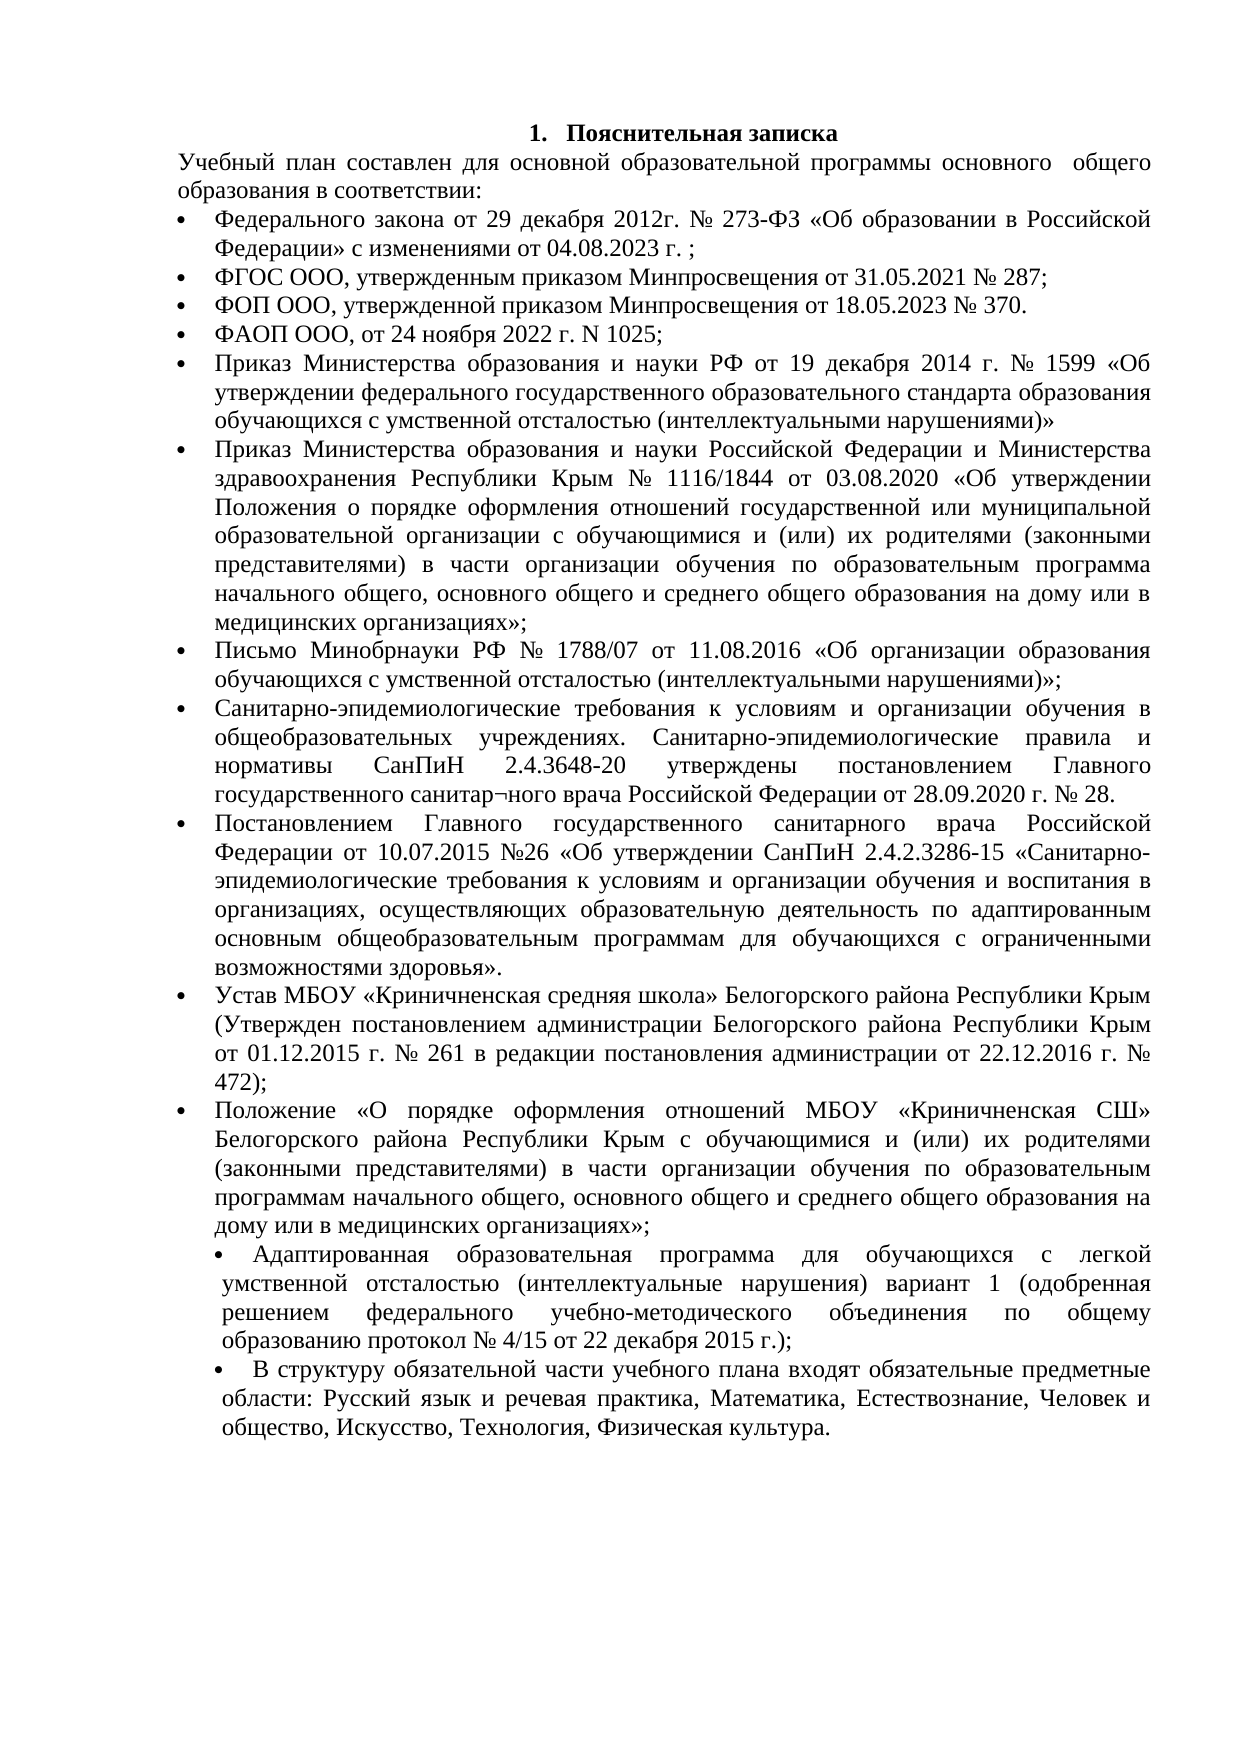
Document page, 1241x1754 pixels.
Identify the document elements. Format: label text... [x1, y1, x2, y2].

list Санитарно-эпидемиологические требования к условиям и организации обучения в общеобразовательных учреждениях. Санитарно-эпидемиологические правила и нормативы СанПиН 2.4.3648-20 утверждены постановлением Главного государственного санитар¬ного врача Российской Федерации от 28.09.2020 г. № 28. [177, 693, 1152, 808]
list ФГОС ООО, утвержденным приказом Минпросвещения от 31.05.2021 № 287; [177, 262, 1152, 291]
list Приказ Министерства образования и науки РФ от 19 декабря 2014 г. № 1599 «Об утверждении федерального государственного образовательного стандарта образования обучающихся с умственной отсталостью (интеллектуальными нарушениями)» [177, 348, 1152, 434]
list Постановлением Главного государственного санитарного врача Российской Федерации от 10.07.2015 №26 «Об утверждении СанПиН 2.4.2.3286-15 «Санитарно-эпидемиологические требования к условиям и организации обучения и воспитания в организациях, осуществляющих образовательную деятельность по адаптированным основным общеобразовательным программам для обучающихся с ограниченными возможностями здоровья». [177, 808, 1152, 981]
text Учебный план составлен для основной образовательной программы основного общего образования в соответствии: [177, 147, 1152, 204]
list Пояснительная записка [215, 118, 1152, 147]
list ФАОП ООО, от 24 ноября 2022 г. N 1025; [177, 319, 1152, 348]
list Приказ Министерства образования и науки Российской Федерации и Министерства здравоохранения Республики Крым № 1116/1844 от 03.08.2020 «Об утверждении Положения о порядке оформления отношений государственной или муниципальной образовательной организации с обучающимися и (или) их родителями (законными представителями) в части организации обучения по образовательным программа начального общего, основного общего и среднего общего образования на дому или в медицинских организациях»; [177, 434, 1152, 636]
list ФОП ООО, утвержденной приказом Минпросвещения от 18.05.2023 № 370. [177, 291, 1152, 319]
list Устав МБОУ «Криничненская средняя школа» Белогорского района Республики Крым (Утвержден постановлением администрации Белогорского района Республики Крым от 01.12.2015 г. № 261 в редакции постановления администрации от 22.12.2016 г. № 472); [177, 981, 1152, 1096]
list Положение «О порядке оформления отношений МБОУ «Криничненская СШ» Белогорского района Республики Крым с обучающимися и (или) их родителями (законными представителями) в части организации обучения по образовательным программам начального общего, основного общего и среднего общего образования на дому или в медицинских организациях»; [177, 1096, 1152, 1239]
list Адаптированная образовательная программа для обучающихся с легкой умственной отсталостью (интеллектуальные нарушения) вариант 1 (одобренная решением федерального учебно-методического объединения по общему образованию протокол № 4/15 от 22 декабря 2015 г.); [215, 1239, 1152, 1354]
list В структуру обязательной части учебного плана входят обязательные предметные области: Русский язык и речевая практика, Математика, Естествознание, Человек и общество, Искусство, Технология, Физическая культура. [215, 1354, 1152, 1441]
list Федерального закона от 29 декабря 2012г. № 273-ФЗ «Об образовании в Российской Федерации» с изменениями от 04.08.2023 г. ; [177, 204, 1152, 262]
list Письмо Минобрнауки РФ № 1788/07 от 11.08.2016 «Об организации образования обучающихся с умственной отсталостью (интеллектуальными нарушениями)»; [177, 636, 1152, 693]
